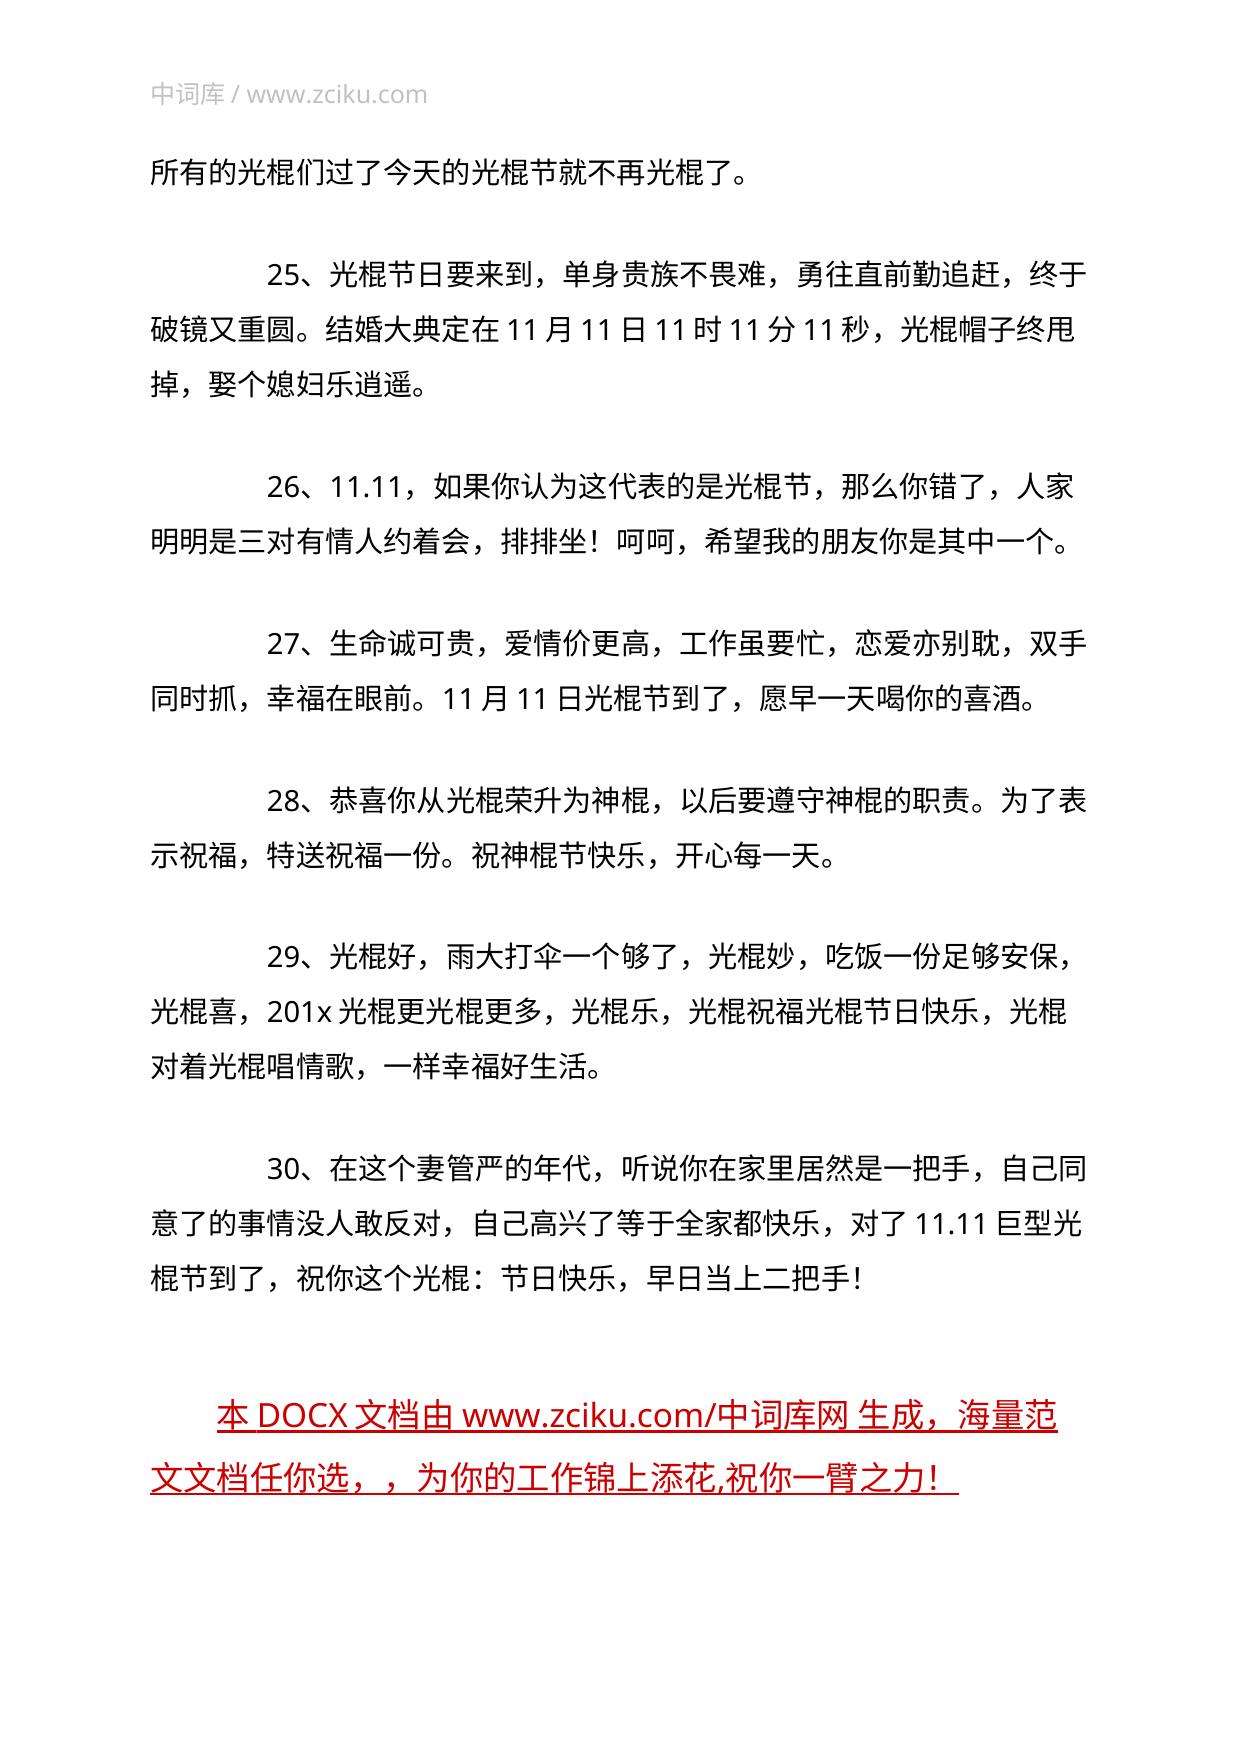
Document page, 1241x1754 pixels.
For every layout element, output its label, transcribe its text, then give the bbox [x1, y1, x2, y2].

text 25、光棍节日要来到，单身贵族不畏难，勇往直前勤追赶，终于破镜又重圆。结婚大典定在11月11日11时11分11秒，光棍帽子终甩掉，娶个媳妇乐逍遥。 [150, 252, 1090, 404]
text 29、光棍好，雨大打伞一个够了，光棍妙，吃饭一份足够安保，光棍喜，201x光棍更光棍更多，光棍乐，光棍祝福光棍节日快乐，光棍对着光棍唱情歌，一样幸福好生活。 [150, 934, 1090, 1086]
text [150, 150, 1090, 192]
text 28、恭喜你从光棍荣升为神棍，以后要遵守神棍的职责。为了表示祝福，特送祝福一份。祝神棍节快乐，开心每一天。 [150, 777, 1090, 874]
text 30、在这个妻管严的年代，听说你在家里居然是一把手，自己同意了的事情没人敢反对，自己高兴了等于全家都快乐，对了11.11巨型光棍节到了，祝你这个光棍：节日快乐，早日当上二把手！ [150, 1146, 1090, 1298]
text 本DOCX文档由 www.zciku.com/中词库网 生成，海量范文文档任你选，，为你的工作锦上添花,祝你一臂之力！ [150, 1389, 1090, 1500]
text 26、11.11，如果你认为这代表的是光棍节，那么你错了，人家明明是三对有情人约着会，排排坐！呵呵，希望我的朋友你是其中一个。 [150, 463, 1090, 561]
text 27、生命诚可贵，爱情价更高，工作虽要忙，恋爱亦别耽，双手同时抓，幸福在眼前。11月11日光棍节到了，愿早一天喝你的喜酒。 [150, 620, 1090, 718]
